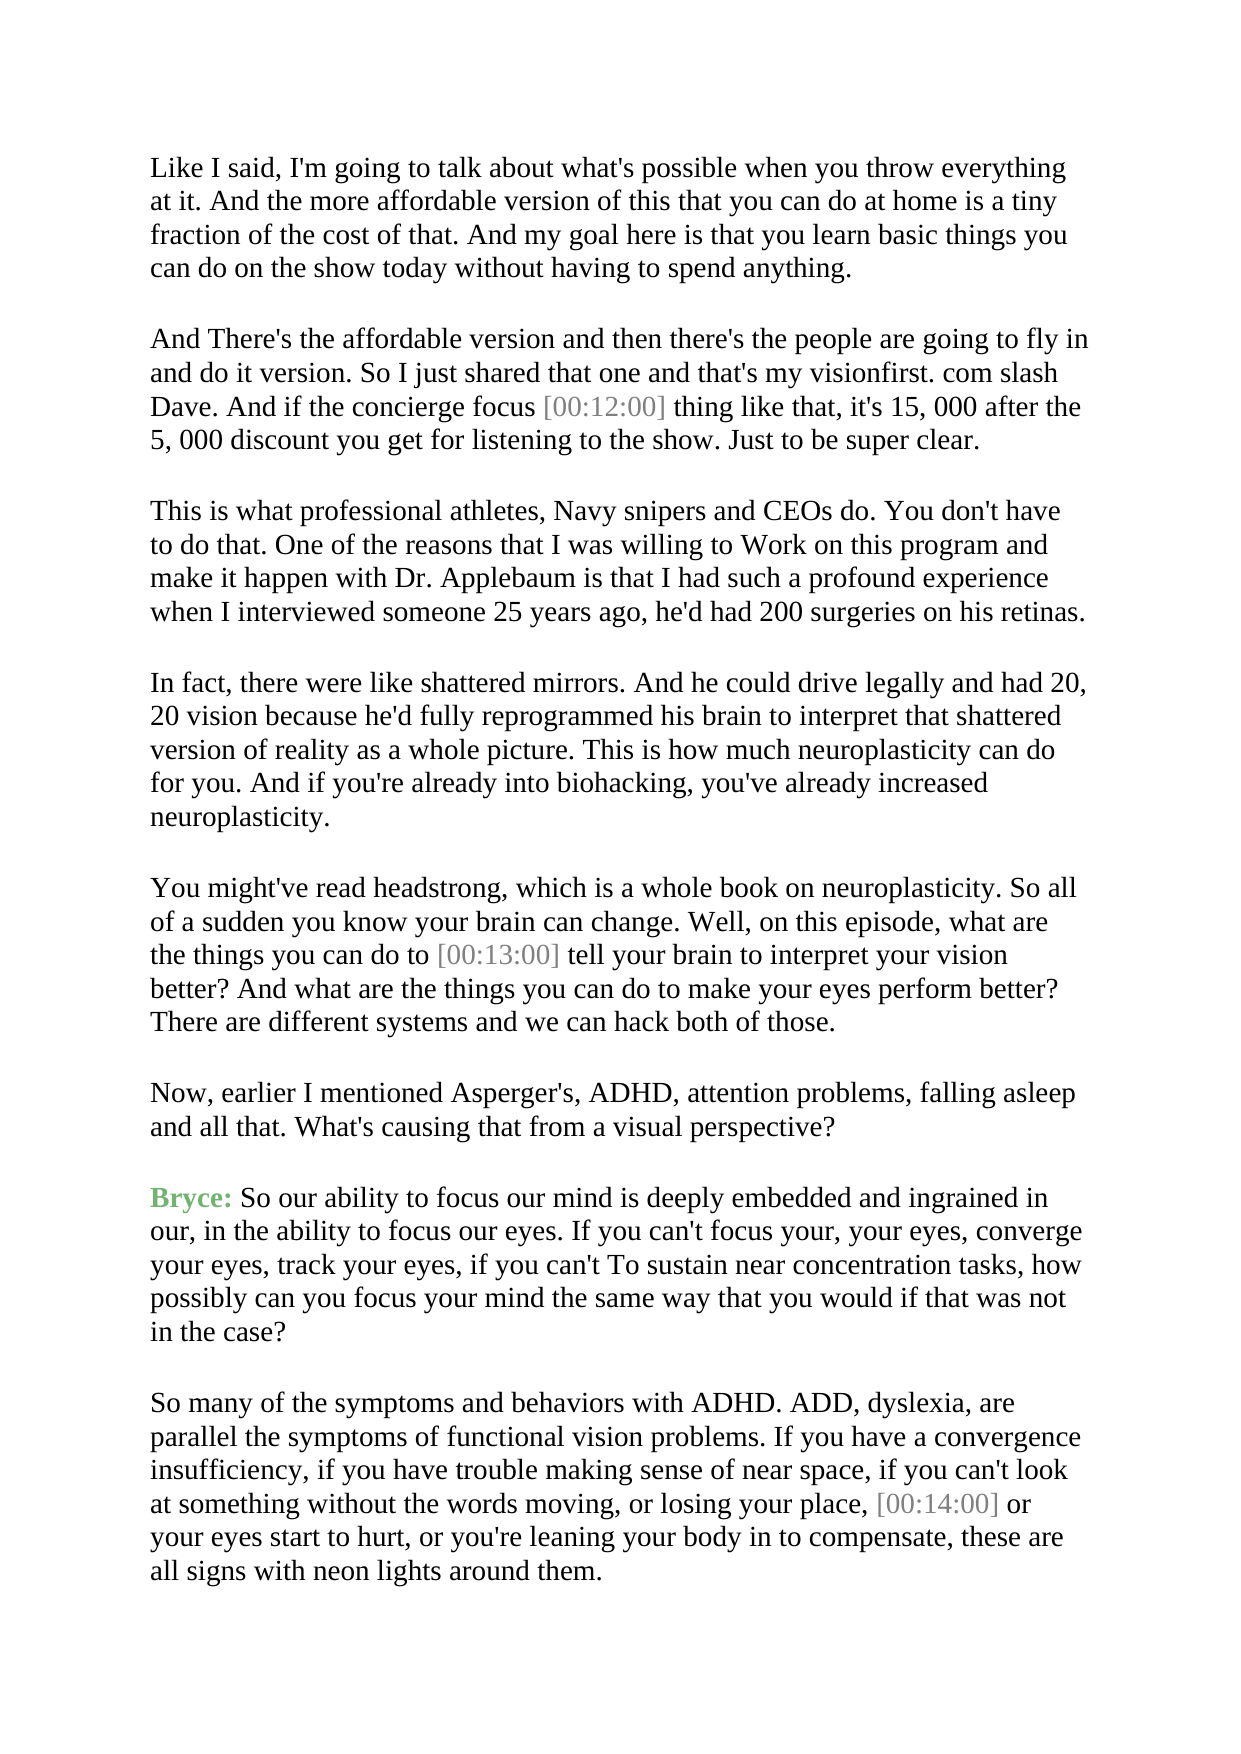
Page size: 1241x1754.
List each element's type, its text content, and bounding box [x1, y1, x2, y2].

text And There's the affordable version and then there's the people are going to fly in and do it version. So I just shared that one and that's my visionfirst. com slash Dave. And if the concierge focus [00:12:00] thing like that, it's 15, 000 after the 5, 000 discount you get for listening to the show. Just to be super clear. [150, 322, 1090, 456]
text Now, earlier I mentioned Asperger's, ADHD, attention problems, falling asleep and all that. What's causing that from a visual perspective? [150, 1075, 1090, 1142]
text So many of the symptoms and behaviors with ADHD. ADD, dyslexia, are parallel the symptoms of functional vision problems. If you have a convergence insufficiency, if you have trouble making sense of near space, if you can't look at something without the words moving, or losing your place, [00:14:00] or your eyes start to hurt, or you're leaning your body in to compensate, these are all signs with neon lights around them. [150, 1385, 1090, 1586]
text This is what professional athletes, Navy snipers and CEOs do. You don't have to do that. One of the reasons that I was willing to Work on this program and make it happen with Dr. Applebaum is that I had such a profound experience when I interviewed someone 25 years ago, he'd had 200 surgeries on his retinas. [150, 493, 1090, 627]
text You might've read headstrong, which is a whole book on neuroplasticity. So all of a sudden you know your brain can change. Well, on this episode, what are the things you can do to [00:13:00] tell your brain to interpret your vision better? And what are the things you can do to make your eyes perform better? There are different systems and we can hack both of those. [150, 870, 1090, 1038]
text In fact, there were like shattered mirrors. And he could drive legally and had 20, 20 vision because he'd fully reprogrammed his brain to interpret that shattered version of reality as a whole picture. This is how much neuroplasticity can do for you. And if you're already into biohacking, you've already increased neuroplasticity. [150, 665, 1090, 833]
text Like I said, I'm going to talk about what's possible when you throw everything at it. And the more affordable version of this that you can do at home is a tiny fraction of the cost of that. And my goal here is that you learn basic things you can do on the show today without having to spend anything. [150, 150, 1090, 284]
text Bryce: So our ability to focus our mind is deeply embedded and ingrained in our, in the ability to focus our eyes. If you can't focus your, your eyes, converge your eyes, track your eyes, if you can't To sustain near concentration tasks, how possibly can you focus your mind the same way that you would if that was not in the case? [150, 1180, 1090, 1348]
